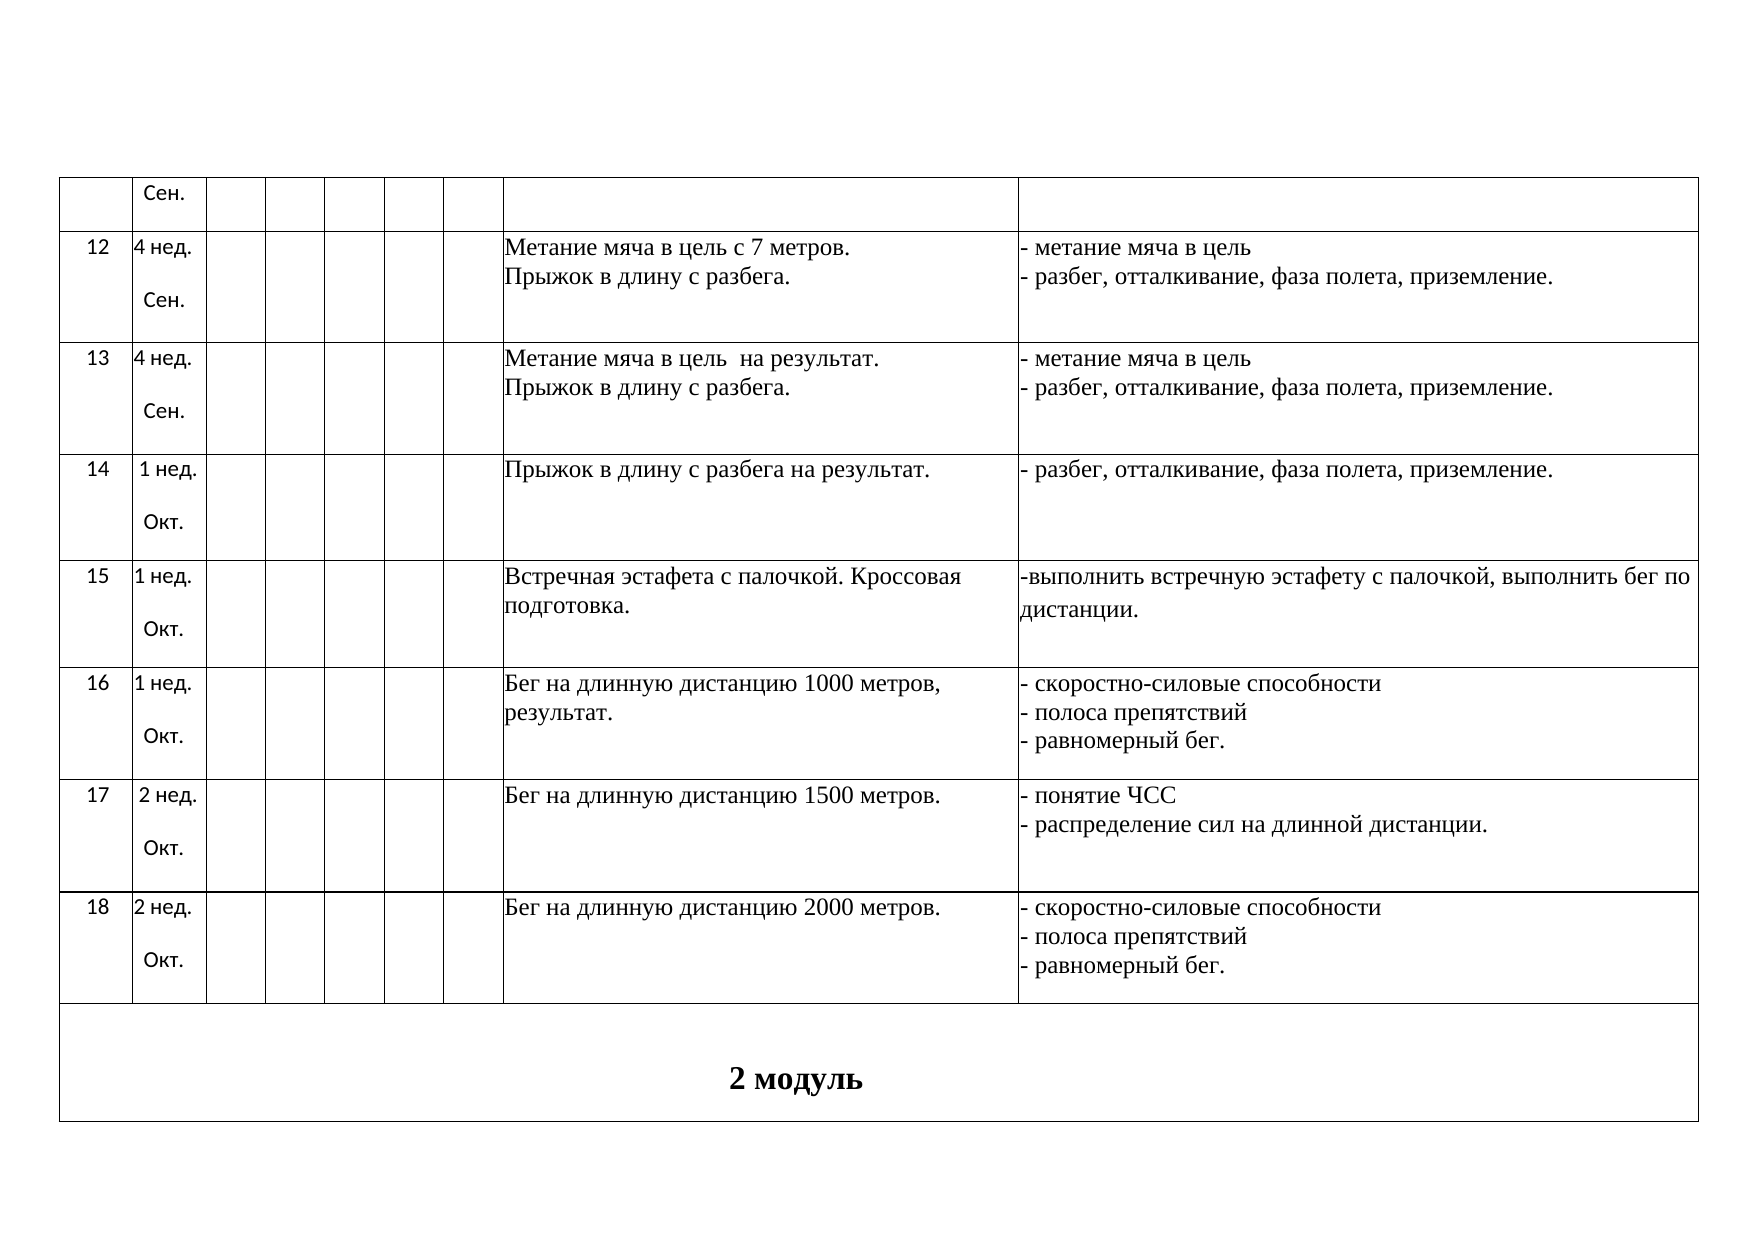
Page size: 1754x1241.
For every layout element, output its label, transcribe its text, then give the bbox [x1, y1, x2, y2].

table_cell [444, 178, 503, 231]
table_cell [325, 893, 384, 1003]
table_cell [385, 178, 443, 231]
table_cell 1 нед. Окт. [133, 561, 206, 667]
table_cell [385, 668, 443, 779]
table_cell 2 модуль [60, 1004, 1698, 1121]
table_cell [385, 561, 443, 667]
table_cell [266, 178, 324, 231]
table_cell [385, 780, 443, 891]
table_cell 15 [60, 561, 132, 667]
table_cell [444, 780, 503, 891]
table_cell [207, 343, 265, 453]
table_cell [207, 668, 265, 779]
table_cell - разбег, отталкивание, фаза полета, приземление. [1019, 455, 1698, 560]
table_cell 13 [60, 343, 132, 453]
table_cell [207, 232, 265, 342]
table_cell 1 нед. Окт. [133, 455, 206, 560]
table_cell [266, 232, 324, 342]
table_cell 17 [60, 780, 132, 891]
table_cell [325, 668, 384, 779]
table_cell Метание мяча в цель на результат. Прыжок в длину с разбега. [504, 343, 1018, 453]
table_cell [385, 343, 443, 453]
table_cell [325, 343, 384, 453]
table_cell [325, 178, 384, 231]
table_cell [207, 561, 265, 667]
table_cell [266, 668, 324, 779]
table_cell - метание мяча в цель - разбег, отталкивание, фаза полета, приземление. [1019, 343, 1698, 453]
table_cell [207, 178, 265, 231]
table_cell -выполнить встречную эстафету с палочкой, выполнить бег по дистанции. [1019, 561, 1698, 667]
table_cell 2 нед. Окт. [133, 780, 206, 891]
table_cell 1 нед. Окт. [133, 668, 206, 779]
table_cell [444, 893, 503, 1003]
table_cell 18 [60, 893, 132, 1003]
table_cell Метание мяча в цель с 7 метров. Прыжок в длину с разбега. [504, 232, 1018, 342]
table_cell 12 [60, 232, 132, 342]
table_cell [504, 178, 1018, 231]
table_cell [207, 780, 265, 891]
table_cell 4 нед. Сен. [133, 232, 206, 342]
table_cell Прыжок в длину с разбега на результат. [504, 455, 1018, 560]
table_cell [266, 343, 324, 453]
table_cell - скоростно-силовые способности - полоса препятствий - равномерный бег. [1019, 893, 1698, 1003]
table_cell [1019, 178, 1698, 231]
table_cell - понятие ЧСС - распределение сил на длинной дистанции. [1019, 780, 1698, 891]
table_cell 14 [60, 455, 132, 560]
table_cell Встречная эстафета с палочкой. Кроссовая подготовка. [504, 561, 1018, 667]
table_cell [325, 780, 384, 891]
table_cell [266, 561, 324, 667]
table_cell [325, 232, 384, 342]
table_cell [325, 455, 384, 560]
table_cell 2 нед. Окт. [133, 893, 206, 1003]
table_cell 16 [60, 668, 132, 779]
table_cell [207, 893, 265, 1003]
table_cell Бег на длинную дистанцию 2000 метров. [504, 893, 1018, 1003]
table_cell [444, 668, 503, 779]
table_cell [207, 455, 265, 560]
table_cell [325, 561, 384, 667]
table_cell [444, 343, 503, 453]
table_cell 11 [60, 178, 132, 231]
table_cell [444, 561, 503, 667]
table_cell Бег на длинную дистанцию 1000 метров, результат. [504, 668, 1018, 779]
table_cell [266, 780, 324, 891]
table_cell [385, 893, 443, 1003]
table_cell [266, 455, 324, 560]
table_cell [266, 893, 324, 1003]
table_cell [444, 455, 503, 560]
table_cell 4 нед. Сен. [133, 178, 206, 231]
table_cell [444, 232, 503, 342]
table_cell [385, 455, 443, 560]
table_cell 4 нед. Сен. [133, 343, 206, 453]
table_cell [385, 232, 443, 342]
table_cell - скоростно-силовые способности - полоса препятствий - равномерный бег. [1019, 668, 1698, 779]
table_cell Бег на длинную дистанцию 1500 метров. [504, 780, 1018, 891]
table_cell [1019, 232, 1698, 342]
